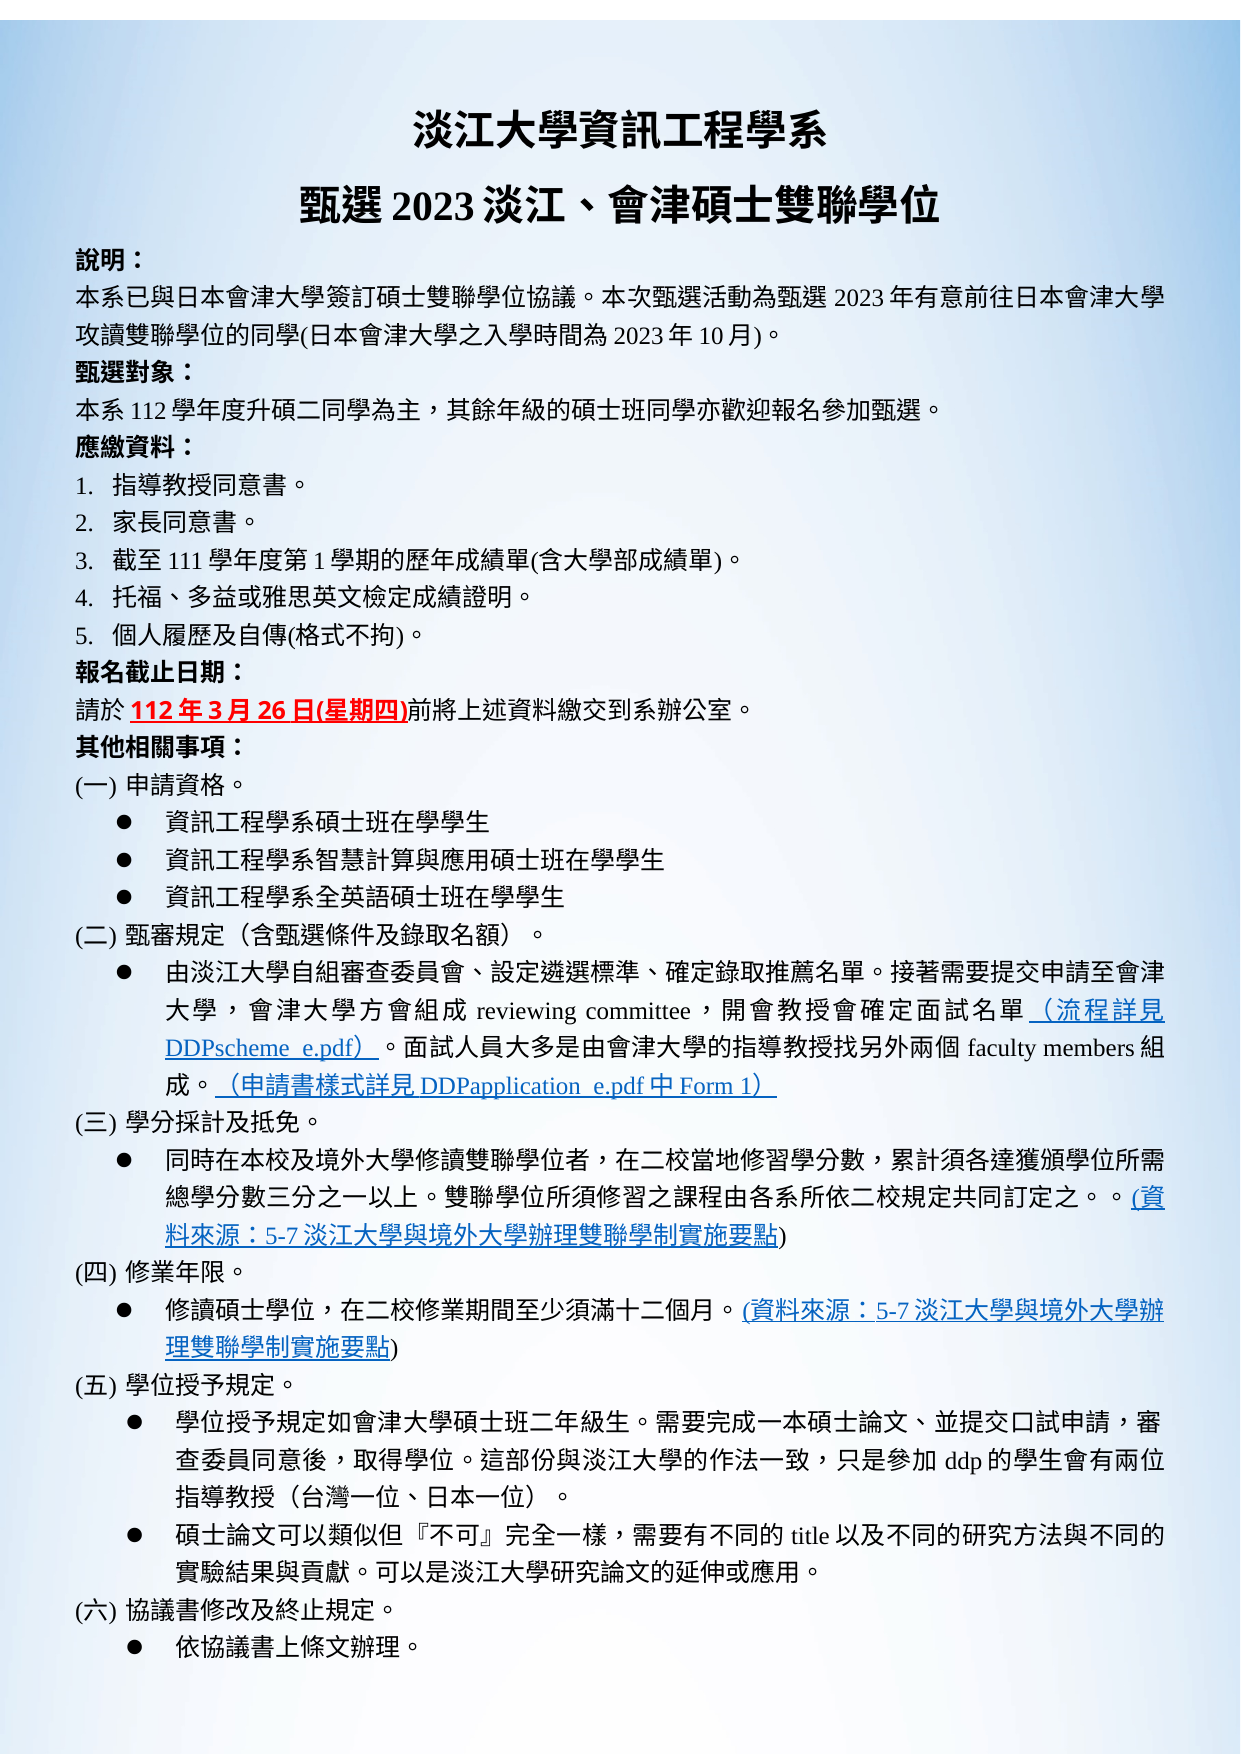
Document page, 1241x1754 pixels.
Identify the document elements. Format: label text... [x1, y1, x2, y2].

list 托福、多益或雅思英文檢定成績證明。 [75, 577, 1165, 614]
list 資訊工程學系碩士班在學學生 [114, 802, 1165, 839]
list 碩士論文可以類似但『不可』完全一樣，需要有不同的title以及不同的研究方法與不同的實驗結果與貢獻。可以是淡江大學研究論文的延伸或應用。 [125, 1514, 1165, 1589]
list 截至111學年度第1學期的歷年成績單(含大學部成績單)。 [75, 539, 1165, 577]
text 其他相關事項： [75, 727, 1165, 764]
text 說明： [75, 239, 1165, 277]
list 由淡江大學自組審查委員會、設定遴選標準、確定錄取推薦名單。接著需要提交申請至會津大學，會津大學方會組成reviewing committee，開會教授會確定面試名單（流程詳見DDPscheme_e.pdf）。面試人員大多是由會津大學的指導教授找另外兩個faculty members組成。（申請書樣式詳見DDPapplication_e.pdf中Form 1） [114, 952, 1165, 1102]
list 依協議書上條文辦理。 [125, 1627, 1165, 1664]
list 學分採計及抵免。 [75, 1102, 1165, 1139]
list 指導教授同意書。 [75, 464, 1165, 502]
list 甄審規定（含甄選條件及錄取名額）。 [75, 914, 1165, 952]
text 請於112年3月26日(星期四)前將上述資料繳交到系辦公室。 [75, 689, 1165, 727]
text 甄選2023淡江、會津碩士雙聯學位 [75, 164, 1165, 239]
list 修讀碩士學位，在二校修業期間至少須滿十二個月。(資料來源：5-7淡江大學與境外大學辦理雙聯學制實施要點) [114, 1289, 1165, 1364]
text 報名截止日期： [75, 652, 1165, 689]
list 學位授予規定如會津大學碩士班二年級生。需要完成一本碩士論文、並提交口試申請，審查委員同意後，取得學位。這部份與淡江大學的作法一致，只是參加ddp的學生會有兩位指導教授（台灣一位、日本一位）。 [125, 1402, 1165, 1514]
list 協議書修改及終止規定。 [75, 1589, 1165, 1627]
text 本系已與日本會津大學簽訂碩士雙聯學位協議。本次甄選活動為甄選2023年有意前往日本會津大學攻讀雙聯學位的同學(日本會津大學之入學時間為2023年10月)。 [75, 277, 1165, 352]
list 個人履歷及自傳(格式不拘)。 [75, 614, 1165, 652]
text 甄選對象： [75, 352, 1165, 389]
list 修業年限。 [75, 1252, 1165, 1289]
list 資訊工程學系全英語碩士班在學學生 [114, 877, 1165, 914]
text 淡江大學資訊工程學系 [75, 89, 1165, 164]
list 資訊工程學系智慧計算與應用碩士班在學學生 [114, 839, 1165, 877]
list 同時在本校及境外大學修讀雙聯學位者，在二校當地修習學分數，累計須各達獲頒學位所需總學分數三分之一以上。雙聯學位所須修習之課程由各系所依二校規定共同訂定之。。(資料來源：5-7淡江大學與境外大學辦理雙聯學制實施要點) [114, 1139, 1165, 1252]
text 本系112學年度升碩二同學為主，其餘年級的碩士班同學亦歡迎報名參加甄選。 [75, 389, 1165, 427]
text 應繳資料： [75, 427, 1165, 464]
list 家長同意書。 [75, 502, 1165, 539]
list 學位授予規定。 [75, 1364, 1165, 1402]
list 申請資格。 [75, 764, 1165, 802]
picture [0, 20, 1241, 1754]
